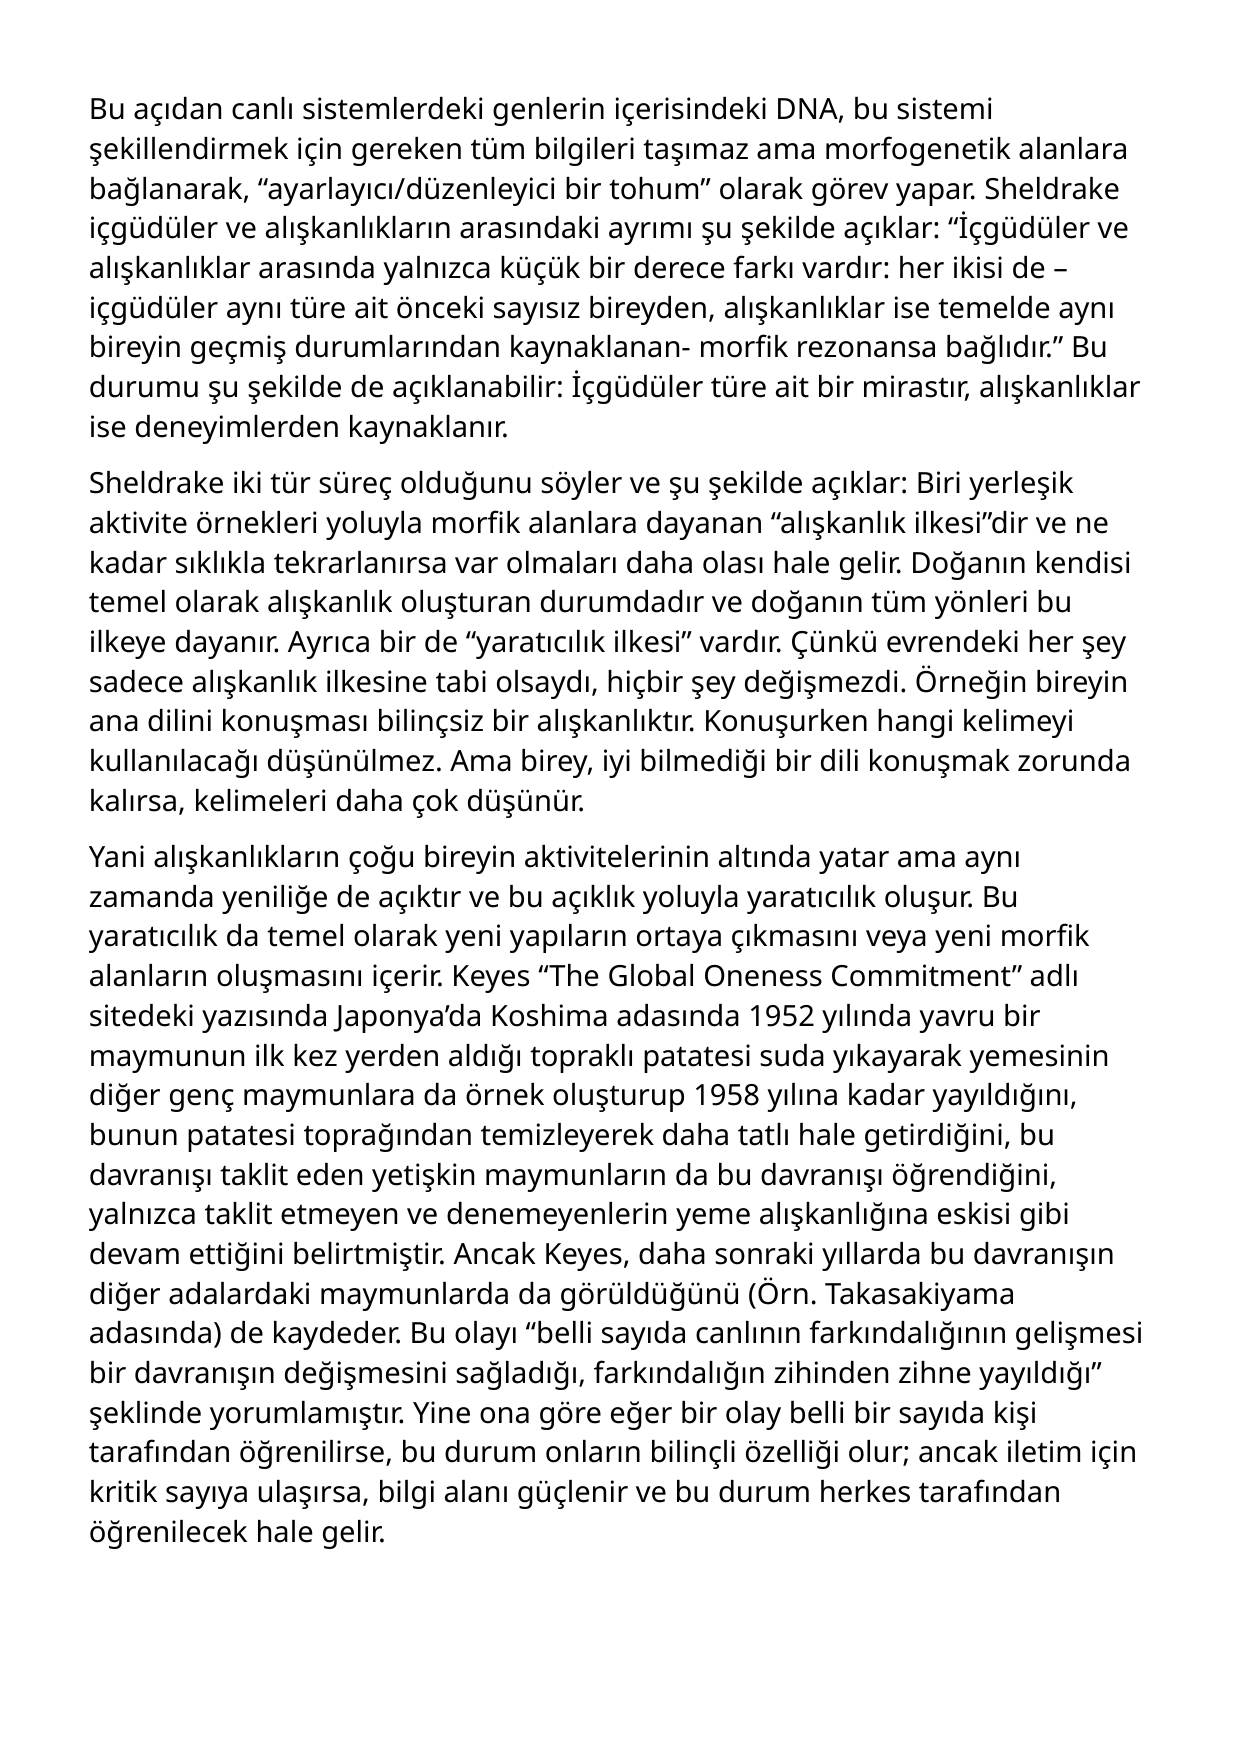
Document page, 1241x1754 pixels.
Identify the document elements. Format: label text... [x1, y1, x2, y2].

text Sheldrake iki tür süreç olduğunu söyler ve şu şekilde açıklar: Biri yerleşik aktivite örnekleri yoluyla morfik alanlara dayanan “alışkanlık ilkesi”dir ve ne kadar sıklıkla tekrarlanırsa var olmaları daha olası hale gelir. Doğanın kendisi temel olarak alışkanlık oluşturan durumdadır ve doğanın tüm yönleri bu ilkeye dayanır. Ayrıca bir de “yaratıcılık ilkesi” vardır. Çünkü evrendeki her şey sadece alışkanlık ilkesine tabi olsaydı, hiçbir şey değişmezdi. Örneğin bireyin ana dilini konuşması bilinçsiz bir alışkanlıktır. Konuşurken hangi kelimeyi kullanılacağı düşünülmez. Ama birey, iyi bilmediği bir dili konuşmak zorunda kalırsa, kelimeleri daha çok düşünür. [89, 462, 1152, 820]
text Yani alışkanlıkların çoğu bireyin aktivitelerinin altında yatar ama aynı zamanda yeniliğe de açıktır ve bu açıklık yoluyla yaratıcılık oluşur. Bu yaratıcılık da temel olarak yeni yapıların ortaya çıkmasını veya yeni morfik alanların oluşmasını içerir. Keyes “The Global Oneness Commitment” adlı sitedeki yazısında Japonya’da Koshima adasında 1952 yılında yavru bir maymunun ilk kez yerden aldığı topraklı patatesi suda yıkayarak yemesinin diğer genç maymunlara da örnek oluşturup 1958 yılına kadar yayıldığını, bunun patatesi toprağından temizleyerek daha tatlı hale getirdiğini, bu davranışı taklit eden yetişkin maymunların da bu davranışı öğrendiğini, yalnızca taklit etmeyen ve denemeyenlerin yeme alışkanlığına eskisi gibi devam ettiğini belirtmiştir. Ancak Keyes, daha sonraki yıllarda bu davranışın diğer adalardaki maymunlarda da görüldüğünü (Örn. Takasakiyama adasında) de kaydeder. Bu olayı “belli sayıda canlının farkındalığının gelişmesi bir davranışın değişmesini sağladığı, farkındalığın zihinden zihne yayıldığı” şeklinde yorumlamıştır. Yine ona göre eğer bir olay belli bir sayıda kişi tarafından öğrenilirse, bu durum onların bilinçli özelliği olur; ancak iletim için kritik sayıya ulaşırsa, bilgi alanı güçlenir ve bu durum herkes tarafından öğrenilecek hale gelir. [89, 836, 1152, 1551]
text Bu açıdan canlı sistemlerdeki genlerin içerisindeki DNA, bu sistemi şekillendirmek için gereken tüm bilgileri taşımaz ama morfogenetik alanlara bağlanarak, “ayarlayıcı/düzenleyici bir tohum” olarak görev yapar. Sheldrake içgüdüler ve alışkanlıkların arasındaki ayrımı şu şekilde açıklar: “İçgüdüler ve alışkanlıklar arasında yalnızca küçük bir derece farkı vardır: her ikisi de – içgüdüler aynı türe ait önceki sayısız bireyden, alışkanlıklar ise temelde aynı bireyin geçmiş durumlarından kaynaklanan- morfik rezonansa bağlıdır.” Bu durumu şu şekilde de açıklanabilir: İçgüdüler türe ait bir mirastır, alışkanlıklar ise deneyimlerden kaynaklanır. [89, 89, 1152, 446]
